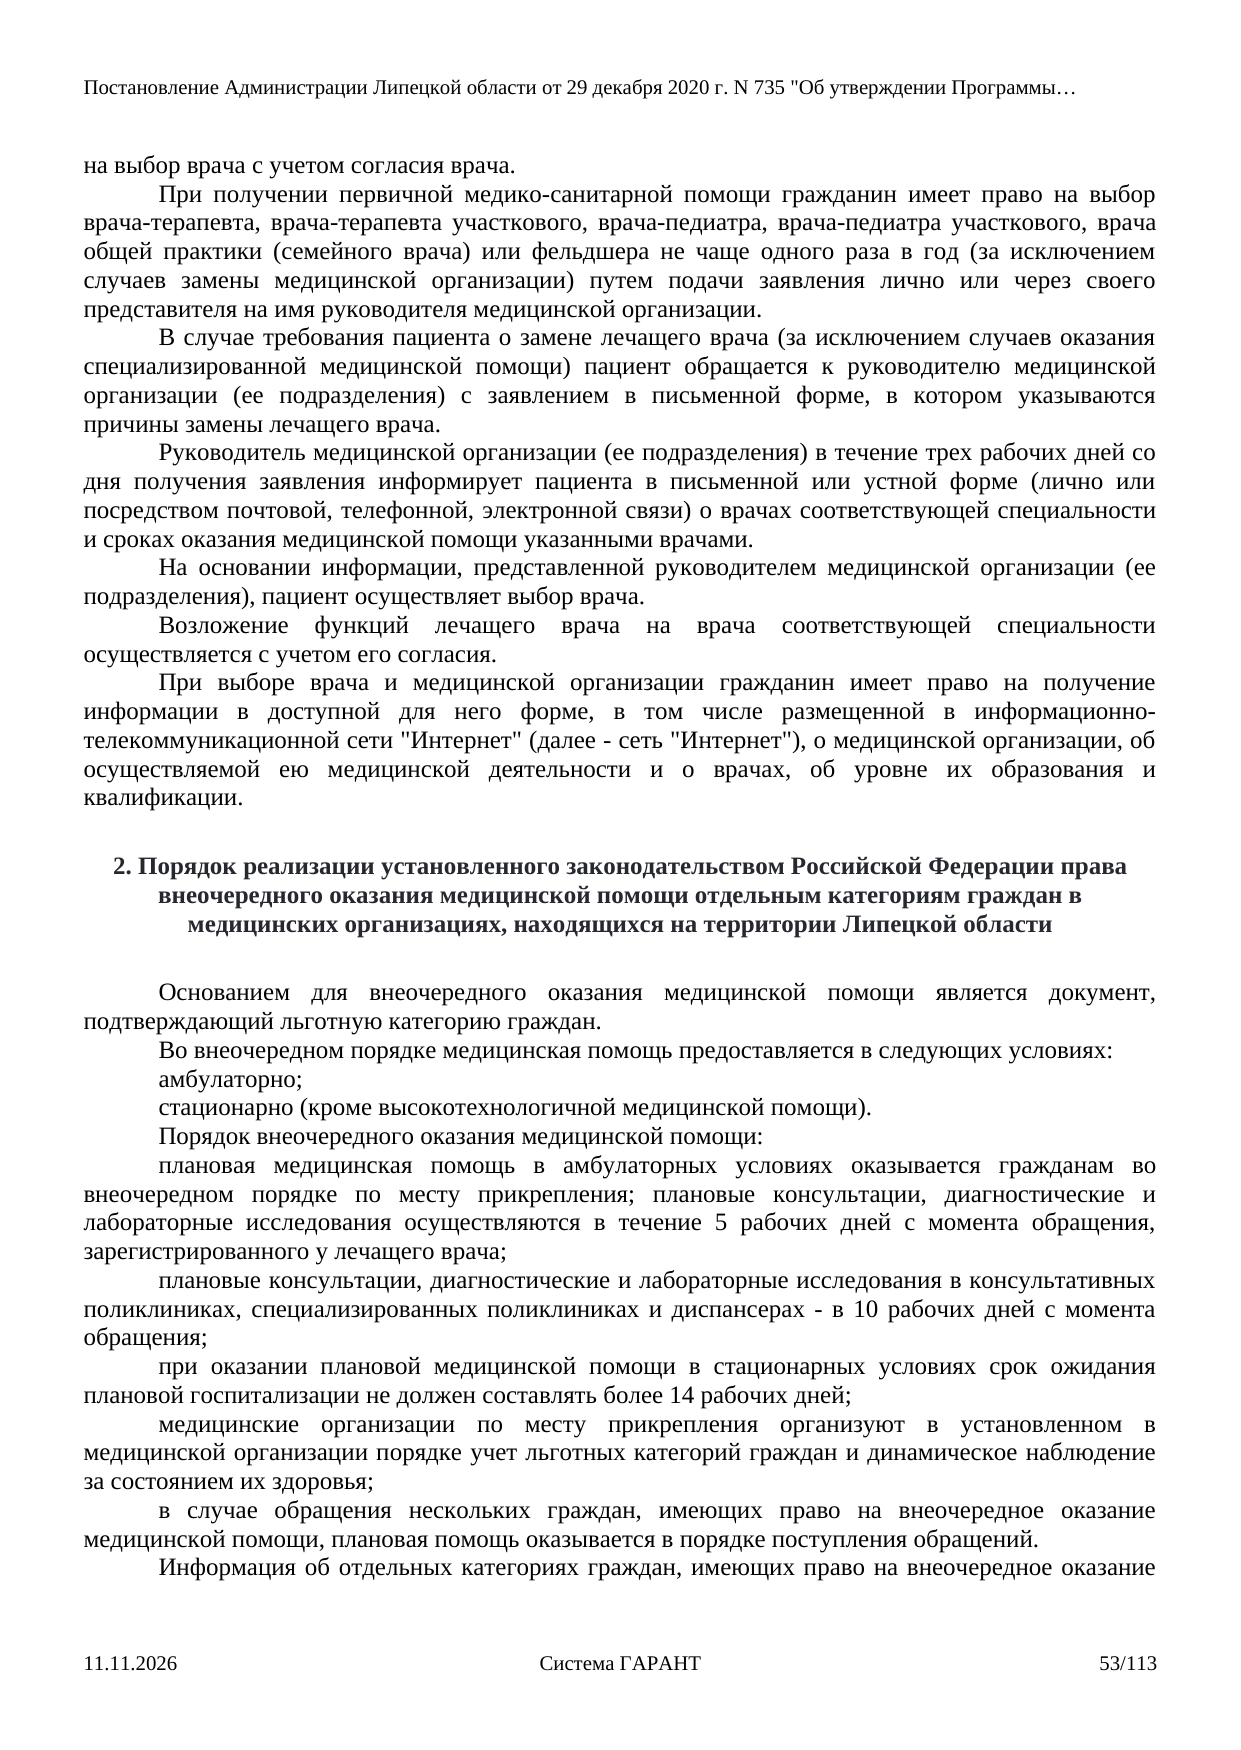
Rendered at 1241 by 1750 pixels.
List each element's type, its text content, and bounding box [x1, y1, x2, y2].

text Руководитель медицинской организации (ее подразделения) в течение трех рабочих дней со дня получения заявления информирует пациента в письменной или устной форме (лично или посредством почтовой, телефонной, электронной связи) о врачах соответствующей специальности и сроках оказания медицинской помощи указанными врачами. [83, 437, 1157, 552]
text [83, 150, 1157, 179]
text медицинские организации по месту прикрепления организуют в установленном в медицинской организации порядке учет льготных категорий граждан и динамическое наблюдение за состоянием их здоровья; [83, 1409, 1157, 1495]
text При выборе врача и медицинской организации гражданин имеет право на получение информации в доступной для него форме, в том числе размещенной в информационно-телекоммуникационной сети "Интернет" (далее - сеть "Интернет"), о медицинской организации, об осуществляемой ею медицинской деятельности и о врачах, об уровне их образования и квалификации. [83, 667, 1157, 811]
text стационарно (кроме высокотехнологичной медицинской помощи). [83, 1092, 1157, 1121]
text плановая медицинская помощь в амбулаторных условиях оказывается гражданам во внеочередном порядке по месту прикрепления; плановые консультации, диагностические и лабораторные исследования осуществляются в течение 5 рабочих дней с момента обращения, зарегистрированного у лечащего врача; [83, 1150, 1157, 1265]
text Во внеочередном порядке медицинская помощь предоставляется в следующих условиях: [83, 1035, 1157, 1064]
text На основании информации, представленной руководителем медицинской организации (ее подразделения), пациент осуществляет выбор врача. [83, 552, 1157, 610]
text Порядок внеочередного оказания медицинской помощи: [83, 1121, 1157, 1150]
text при оказании плановой медицинской помощи в стационарных условиях срок ожидания плановой госпитализации не должен составлять более 14 рабочих дней; [83, 1351, 1157, 1409]
text плановые консультации, диагностические и лабораторные исследования в консультативных поликлиниках, специализированных поликлиниках и диспансерах - в 10 рабочих дней с момента обращения; [83, 1265, 1157, 1351]
text В случае требования пациента о замене лечащего врача (за исключением случаев оказания специализированной медицинской помощи) пациент обращается к руководителю медицинской организации (ее подразделения) с заявлением в письменной форме, в котором указываются причины замены лечащего врача. [83, 322, 1157, 437]
subtitle 2. Порядок реализации установленного законодательством Российской Федерации права внеочередного оказания медицинской помощи отдельным категориям граждан в медицинских организациях, находящихся на территории Липецкой области [83, 851, 1157, 937]
text Основанием для внеочередного оказания медицинской помощи является документ, подтверждающий льготную категорию граждан. [83, 977, 1157, 1035]
text амбулаторно; [83, 1064, 1157, 1092]
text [83, 1552, 1157, 1581]
text Возложение функций лечащего врача на врача соответствующей специальности осуществляется с учетом его согласия. [83, 610, 1157, 667]
text При получении первичной медико-санитарной помощи гражданин имеет право на выбор врача-терапевта, врача-терапевта участкового, врача-педиатра, врача-педиатра участкового, врача общей практики (семейного врача) или фельдшера не чаще одного раза в год (за исключением случаев замены медицинской организации) путем подачи заявления лично или через своего представителя на имя руководителя медицинской организации. [83, 179, 1157, 322]
text в случае обращения нескольких граждан, имеющих право на внеочередное оказание медицинской помощи, плановая помощь оказывается в порядке поступления обращений. [83, 1495, 1157, 1552]
